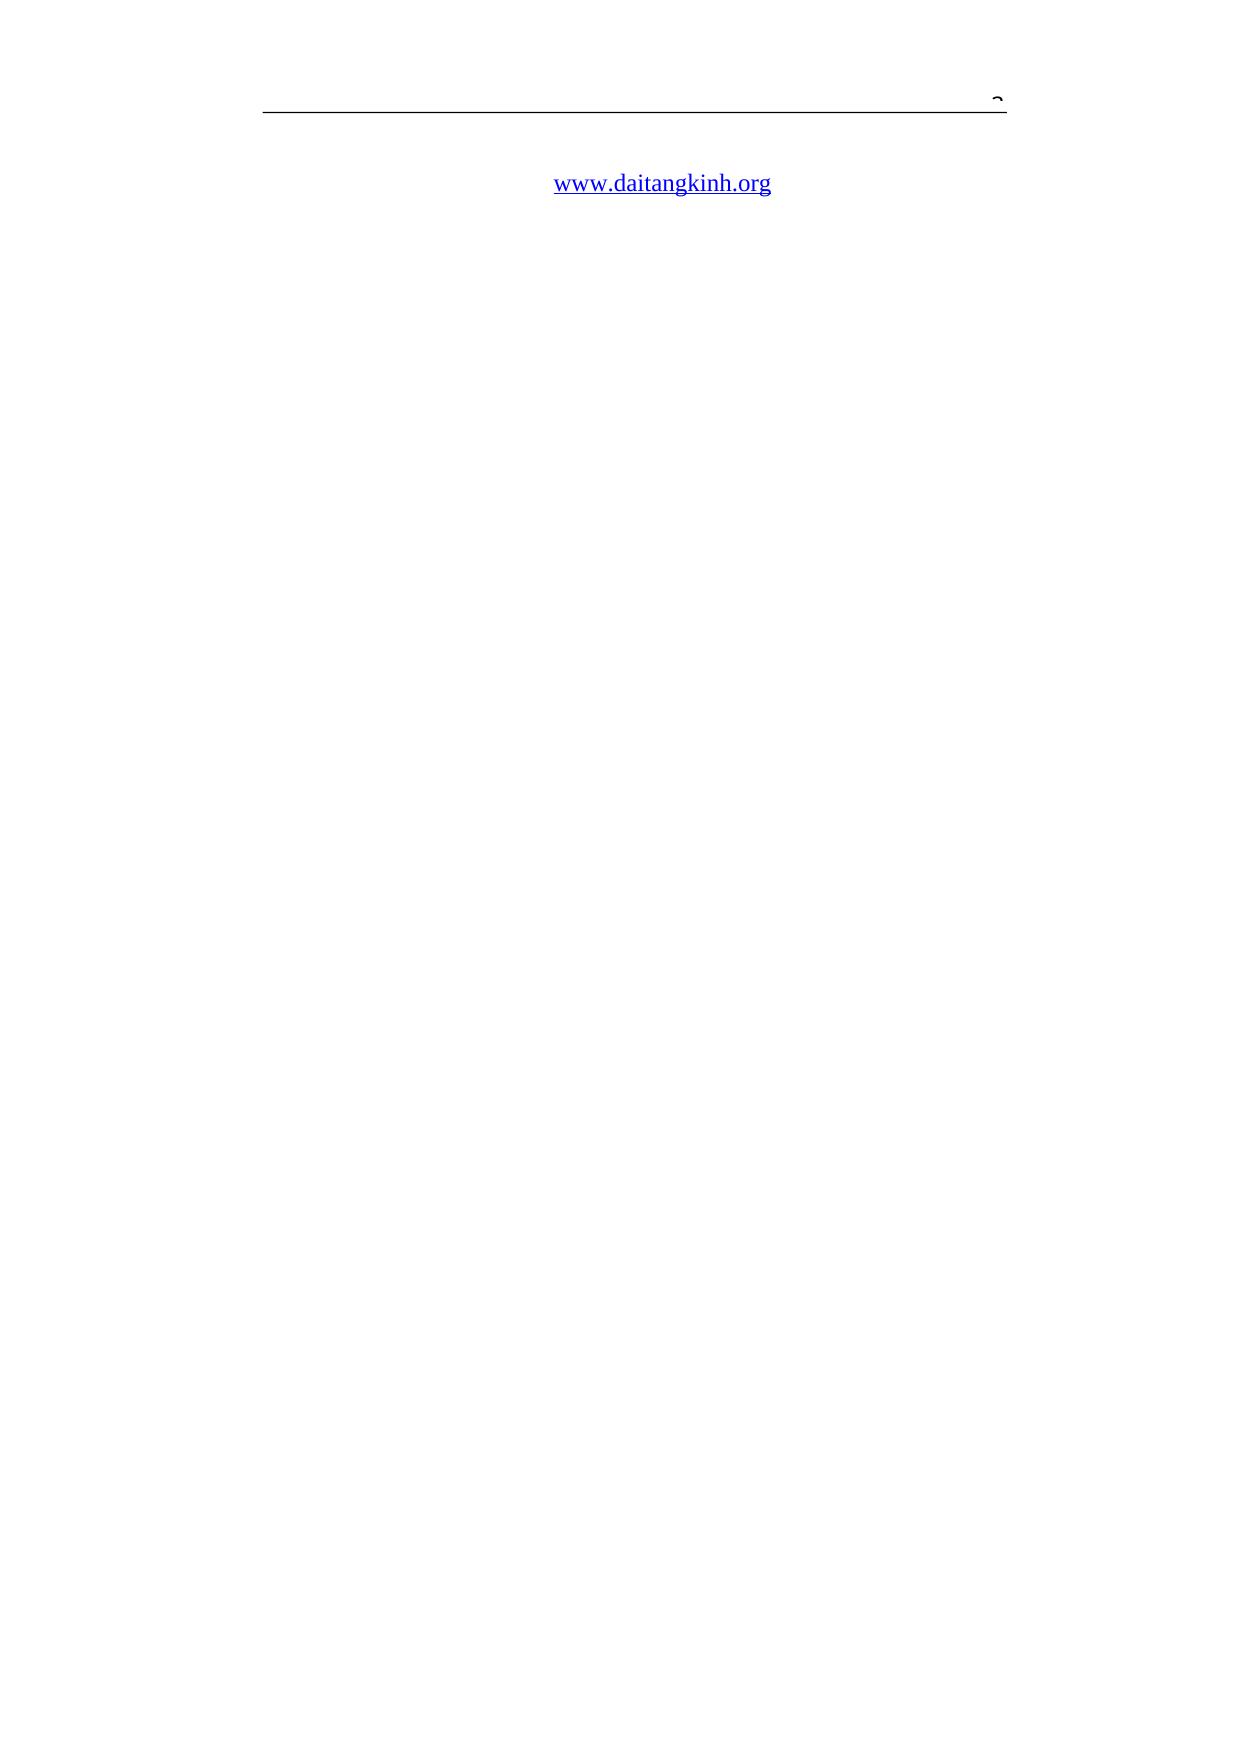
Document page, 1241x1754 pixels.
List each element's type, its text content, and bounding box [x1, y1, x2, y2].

text www.daitangkinh.org [553, 168, 1065, 196]
